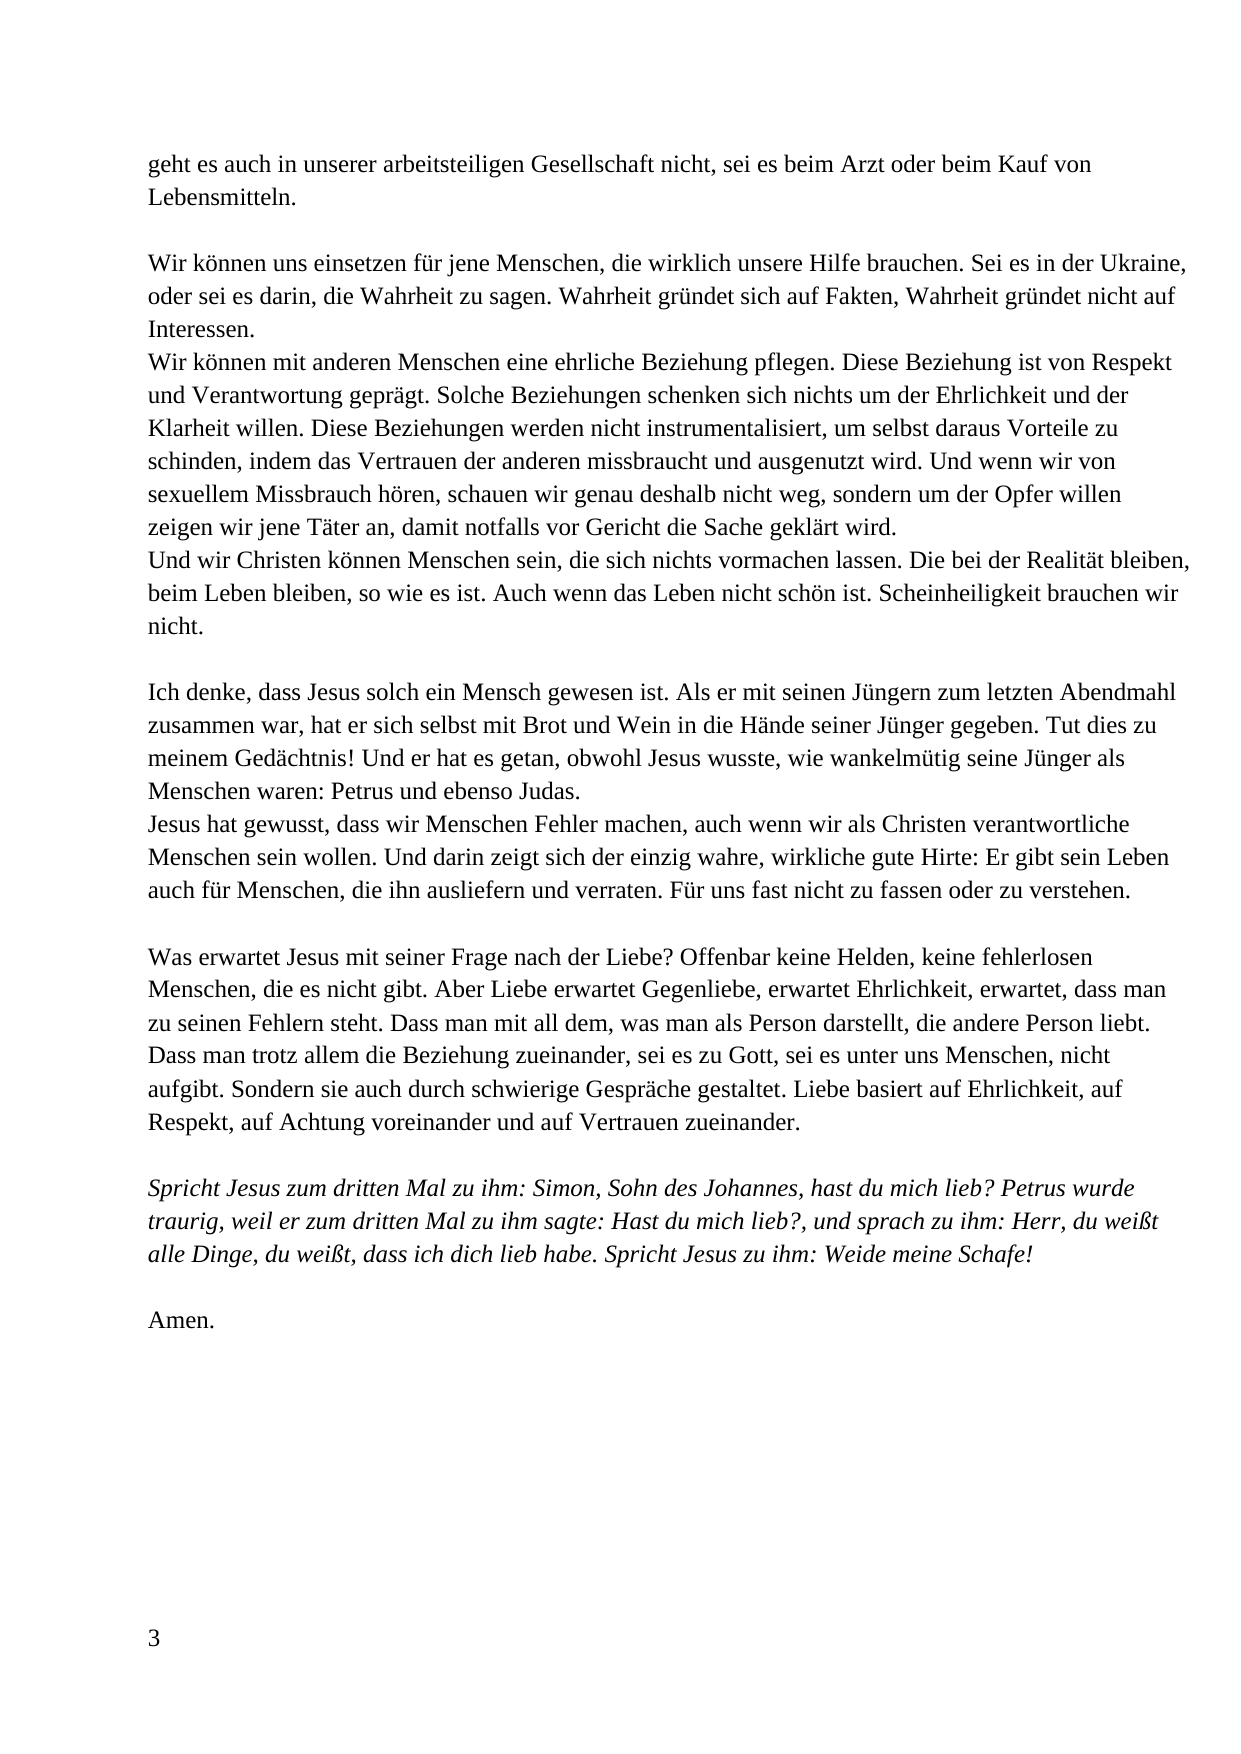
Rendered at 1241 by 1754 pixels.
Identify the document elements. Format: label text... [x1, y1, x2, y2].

text Wir können uns einsetzen für jene Menschen, die wirklich unsere Hilfe brauchen. Sei es in der Ukraine, oder sei es darin, die Wahrheit zu sagen. Wahrheit gründet sich auf Fakten, Wahrheit gründet nicht auf Interessen. [148, 248, 1192, 343]
text Amen. [148, 1305, 1192, 1333]
text Spricht Jesus zum dritten Mal zu ihm: Simon, Sohn des Johannes, hast du mich lieb? Petrus wurde traurig, weil er zum dritten Mal zu ihm sagte: Hast du mich lieb?, und sprach zu ihm: Herr, du weißt alle Dinge, du weißt, dass ich dich lieb habe. Spricht Jesus zu ihm: Weide meine Schafe! [148, 1173, 1192, 1267]
text Ich denke, dass Jesus solch ein Mensch gewesen ist. Als er mit seinen Jüngern zum letzten Abendmahl zusammen war, hat er sich selbst mit Brot und Wein in die Hände seiner Jünger gegeben. Tut dies zu meinem Gedächtnis! Und er hat es getan, obwohl Jesus wusste, wie wankelmütig seine Jünger als Menschen waren: Petrus und ebenso Judas. [148, 677, 1192, 805]
text Und wir Christen können Menschen sein, die sich nichts vormachen lassen. Die bei der Realität bleiben, beim Leben bleiben, so wie es ist. Auch wenn das Leben nicht schön ist. Scheinheiligkeit brauchen wir nicht. [148, 545, 1192, 640]
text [148, 149, 1192, 211]
text Was erwartet Jesus mit seiner Frage nach der Liebe? Offenbar keine Helden, keine fehlerlosen Menschen, die es nicht gibt. Aber Liebe erwartet Gegenliebe, erwartet Ehrlichkeit, erwartet, dass man zu seinen Fehlern steht. Dass man mit all dem, was man als Person darstellt, die andere Person liebt. Dass man trotz allem die Beziehung zueinander, sei es zu Gott, sei es unter uns Menschen, nicht aufgibt. Sondern sie auch durch schwierige Gespräche gestaltet. Liebe basiert auf Ehrlichkeit, auf Respekt, auf Achtung voreinander und auf Vertrauen zueinander. [148, 942, 1192, 1135]
text Jesus hat gewusst, dass wir Menschen Fehler machen, auch wenn wir als Christen verantwortliche Menschen sein wollen. Und darin zeigt sich der einzig wahre, wirkliche gute Hirte: Er gibt sein Leben auch für Menschen, die ihn ausliefern und verraten. Für uns fast nicht zu fassen oder zu verstehen. [148, 809, 1192, 904]
text Wir können mit anderen Menschen eine ehrliche Beziehung pflegen. Diese Beziehung ist von Respekt und Verantwortung geprägt. Solche Beziehungen schenken sich nichts um der Ehrlichkeit und der Klarheit willen. Diese Beziehungen werden nicht instrumentalisiert, um selbst daraus Vorteile zu schinden, indem das Vertrauen der anderen missbraucht und ausgenutzt wird. Und wenn wir von sexuellem Missbrauch hören, schauen wir genau deshalb nicht weg, sondern um der Opfer willen zeigen wir jene Täter an, damit notfalls vor Gericht die Sache geklärt wird. [148, 347, 1192, 541]
